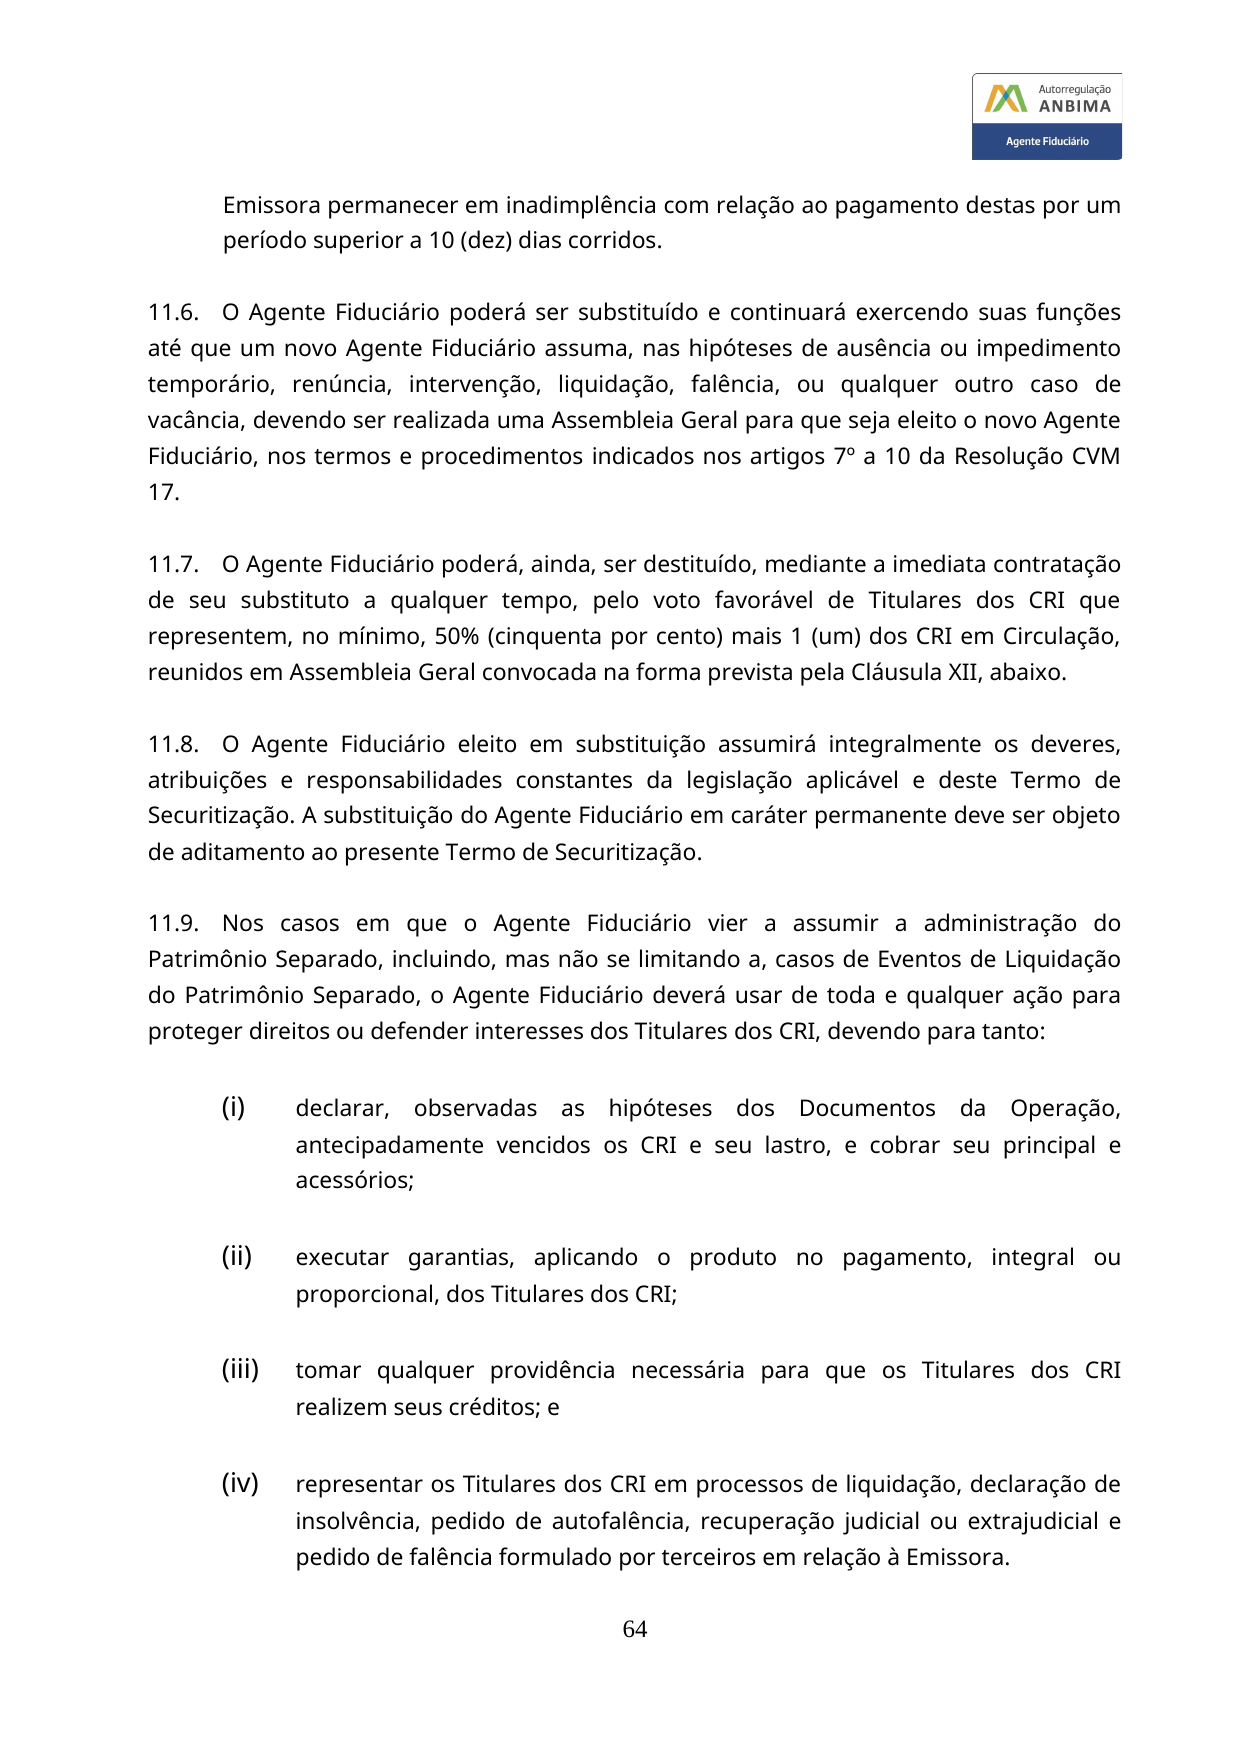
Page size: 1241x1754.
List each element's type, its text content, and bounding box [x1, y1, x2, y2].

list tomar qualquer providência necessária para que os Titulares dos CRI realizem seus créditos; e [222, 1350, 1122, 1423]
list executar garantias, aplicando o produto no pagamento, integral ou proporcional, dos Titulares dos CRI; [222, 1236, 1122, 1309]
list declarar, observadas as hipóteses dos Documentos da Operação, antecipadamente vencidos os CRI e seu lastro, e cobrar seu principal e acessórios; [222, 1087, 1122, 1196]
list O Agente Fiduciário poderá, ainda, ser destituído, mediante a imediata contratação de seu substituto a qualquer tempo, pelo voto favorável de Titulares dos CRI que representem, no mínimo, 50% (cinquenta por cento) mais 1 (um) dos CRI em Circulação, reunidos em Assembleia Geral convocada na forma prevista pela Cláusula XII, abaixo. [148, 548, 1122, 687]
list O Agente Fiduciário eleito em substituição assumirá integralmente os deveres, atribuições e responsabilidades constantes da legislação aplicável e deste Termo de Securitização. A substituição do Agente Fiduciário em caráter permanente deve ser objeto de aditamento ao presente Termo de Securitização. [148, 728, 1122, 867]
picture [972, 73, 1123, 160]
list representar os Titulares dos CRI em processos de liquidação, declaração de insolvência, pedido de autofalência, recuperação judicial ou extrajudicial e pedido de falência formulado por terceiros em relação à Emissora. [222, 1463, 1122, 1572]
list Nos casos em que o Agente Fiduciário vier a assumir a administração do Patrimônio Separado, incluindo, mas não se limitando a, casos de Eventos de Liquidação do Patrimônio Separado, o Agente Fiduciário deverá usar de toda e qualquer ação para proteger direitos ou defender interesses dos Titulares dos CRI, devendo para tanto: [148, 907, 1122, 1046]
list O Agente Fiduciário poderá ser substituído e continuará exercendo suas funções até que um novo Agente Fiduciário assuma, nas hipóteses de ausência ou impedimento temporário, renúncia, intervenção, liquidação, falência, ou qualquer outro caso de vacância, devendo ser realizada uma Assembleia Geral para que seja eleito o novo Agente Fiduciário, nos termos e procedimentos indicados nos artigos 7º a 10 da Resolução CVM 17. [148, 296, 1122, 507]
